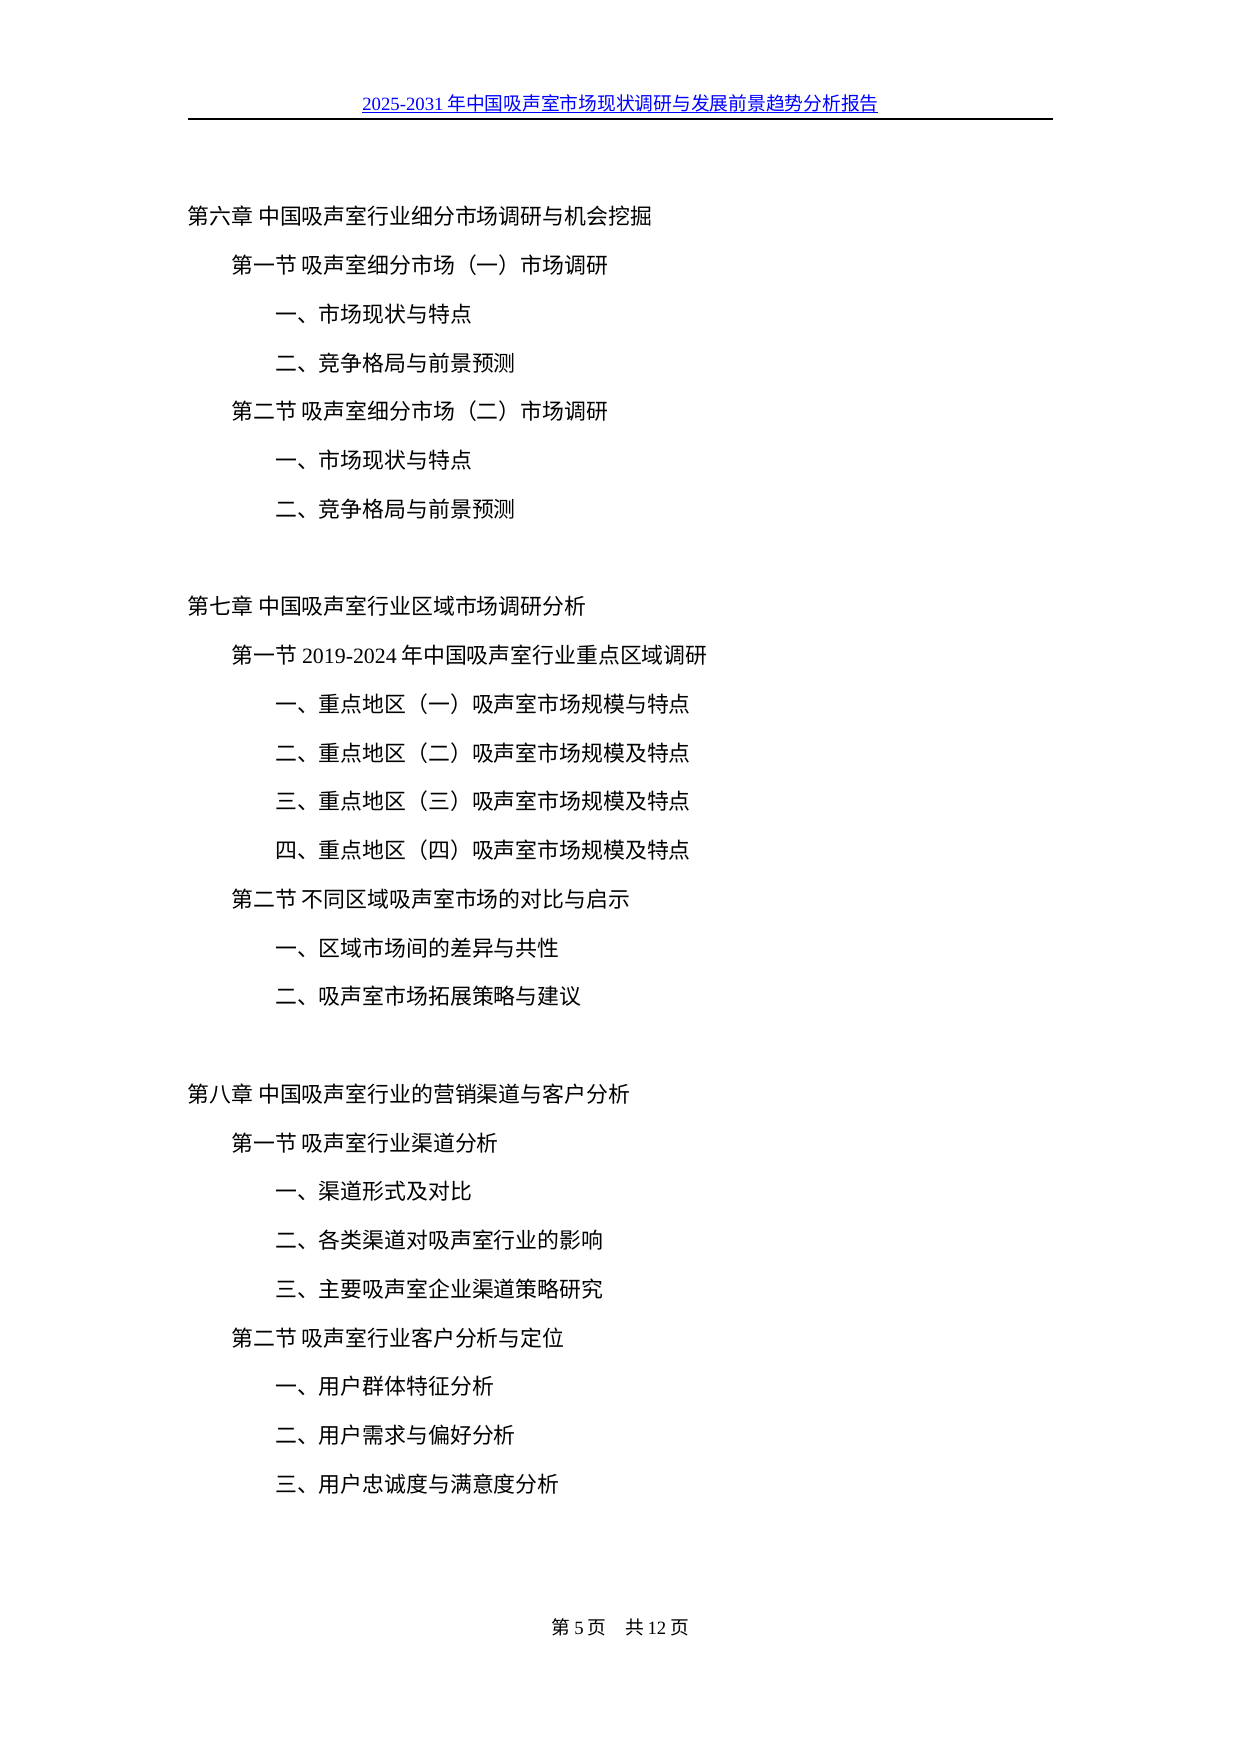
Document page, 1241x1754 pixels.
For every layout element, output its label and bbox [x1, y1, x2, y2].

text [187, 150, 1053, 1499]
